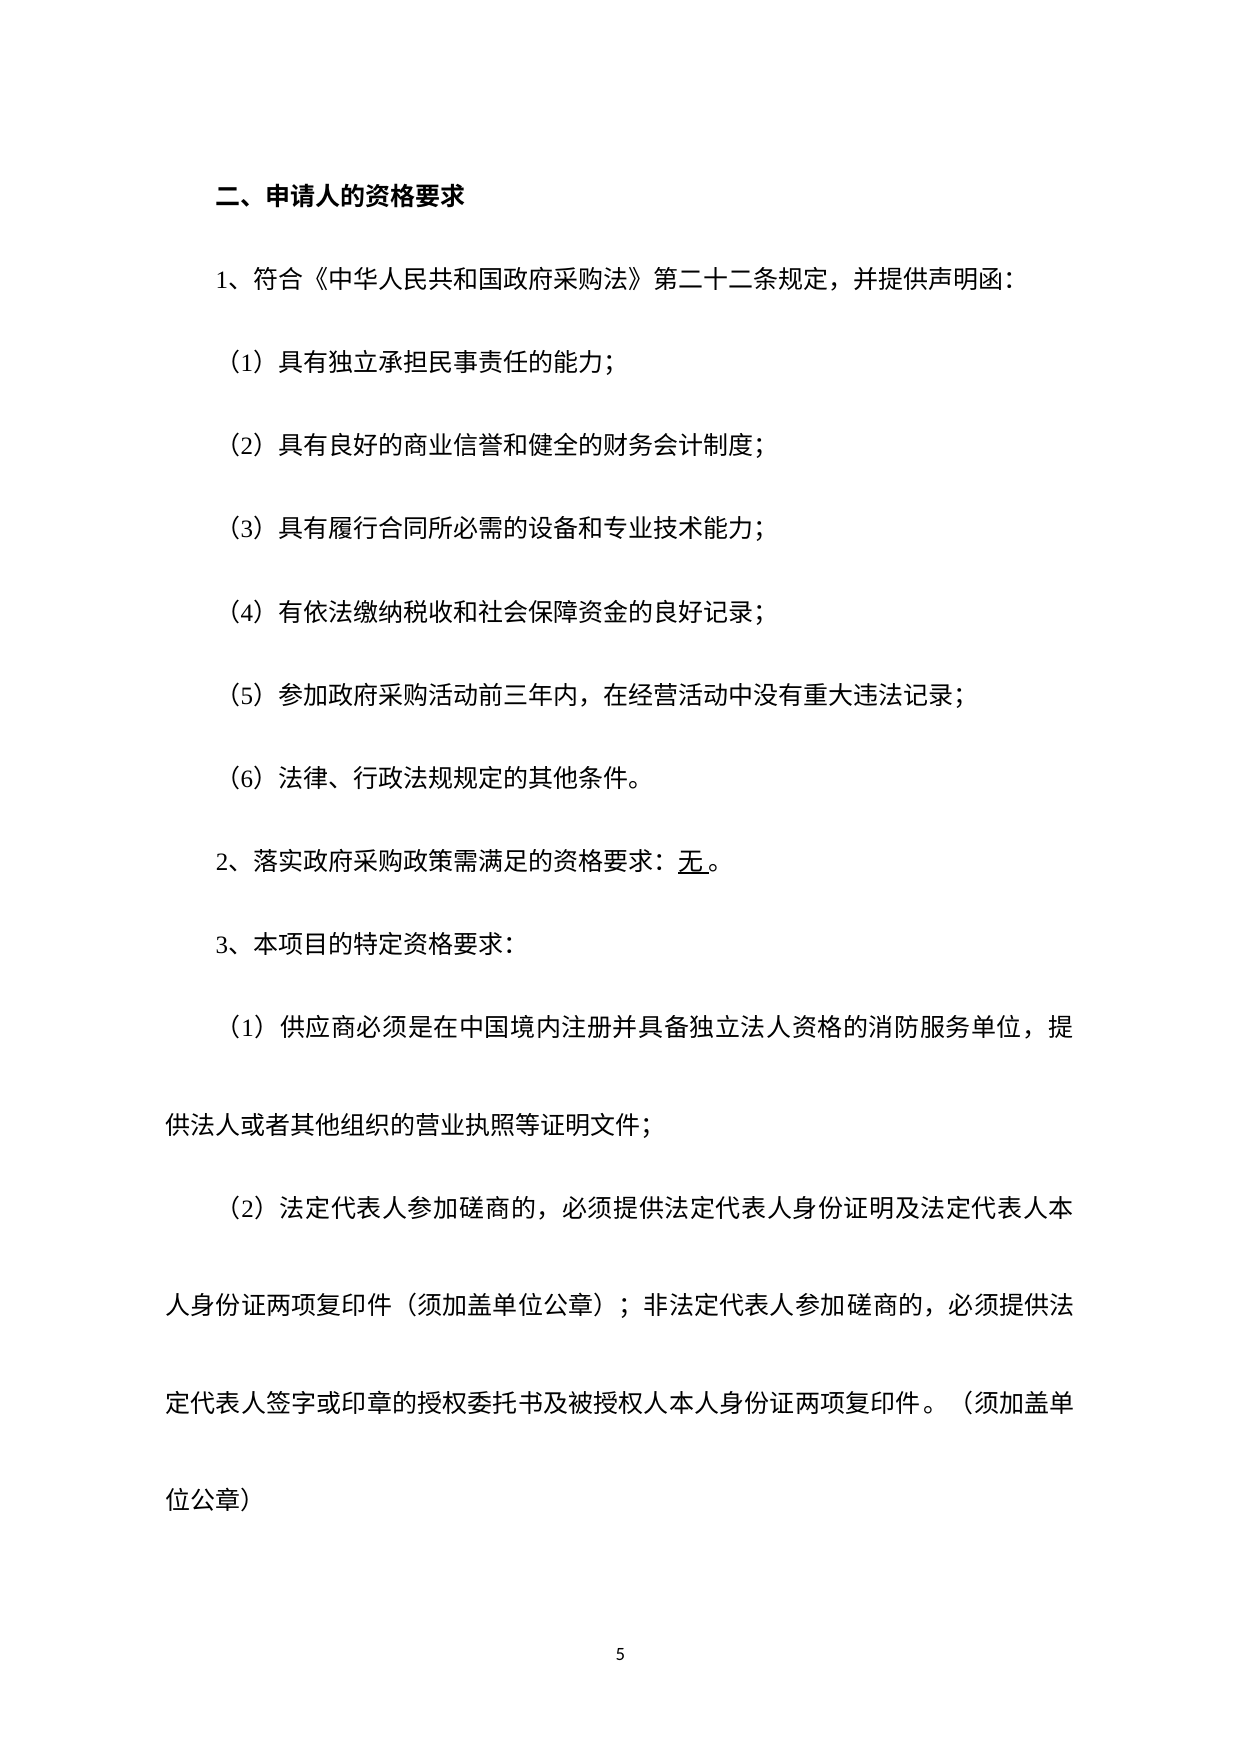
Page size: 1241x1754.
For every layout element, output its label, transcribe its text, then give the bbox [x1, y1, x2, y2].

text （1）供应商必须是在中国境内注册并具备独立法人资格的消防服务单位，提供法人或者其他组织的营业执照等证明文件； [165, 993, 1075, 1156]
text （6）法律、行政法规规定的其他条件。 [165, 744, 1075, 809]
text 2、落实政府采购政策需满足的资格要求：无 。 [165, 827, 1075, 892]
text （2）法定代表人参加磋商的，必须提供法定代表人身份证明及法定代表人本人身份证两项复印件（须加盖单位公章）；非法定代表人参加磋商的，必须提供法定代表人签字或印章的授权委托书及被授权人本人身份证两项复印件。（须加盖单位公章） [165, 1174, 1075, 1531]
text 1、符合《中华人民共和国政府采购法》第二十二条规定，并提供声明函： [165, 245, 1075, 310]
text 3、本项目的特定资格要求： [165, 910, 1075, 975]
text （2）具有良好的商业信誉和健全的财务会计制度； [165, 411, 1075, 476]
text 二、申请人的资格要求 [165, 162, 1075, 227]
text （4）有依法缴纳税收和社会保障资金的良好记录； [165, 578, 1075, 643]
text （3）具有履行合同所必需的设备和专业技术能力； [165, 494, 1075, 559]
text （1）具有独立承担民事责任的能力； [165, 328, 1075, 393]
text （5）参加政府采购活动前三年内，在经营活动中没有重大违法记录； [165, 661, 1075, 726]
